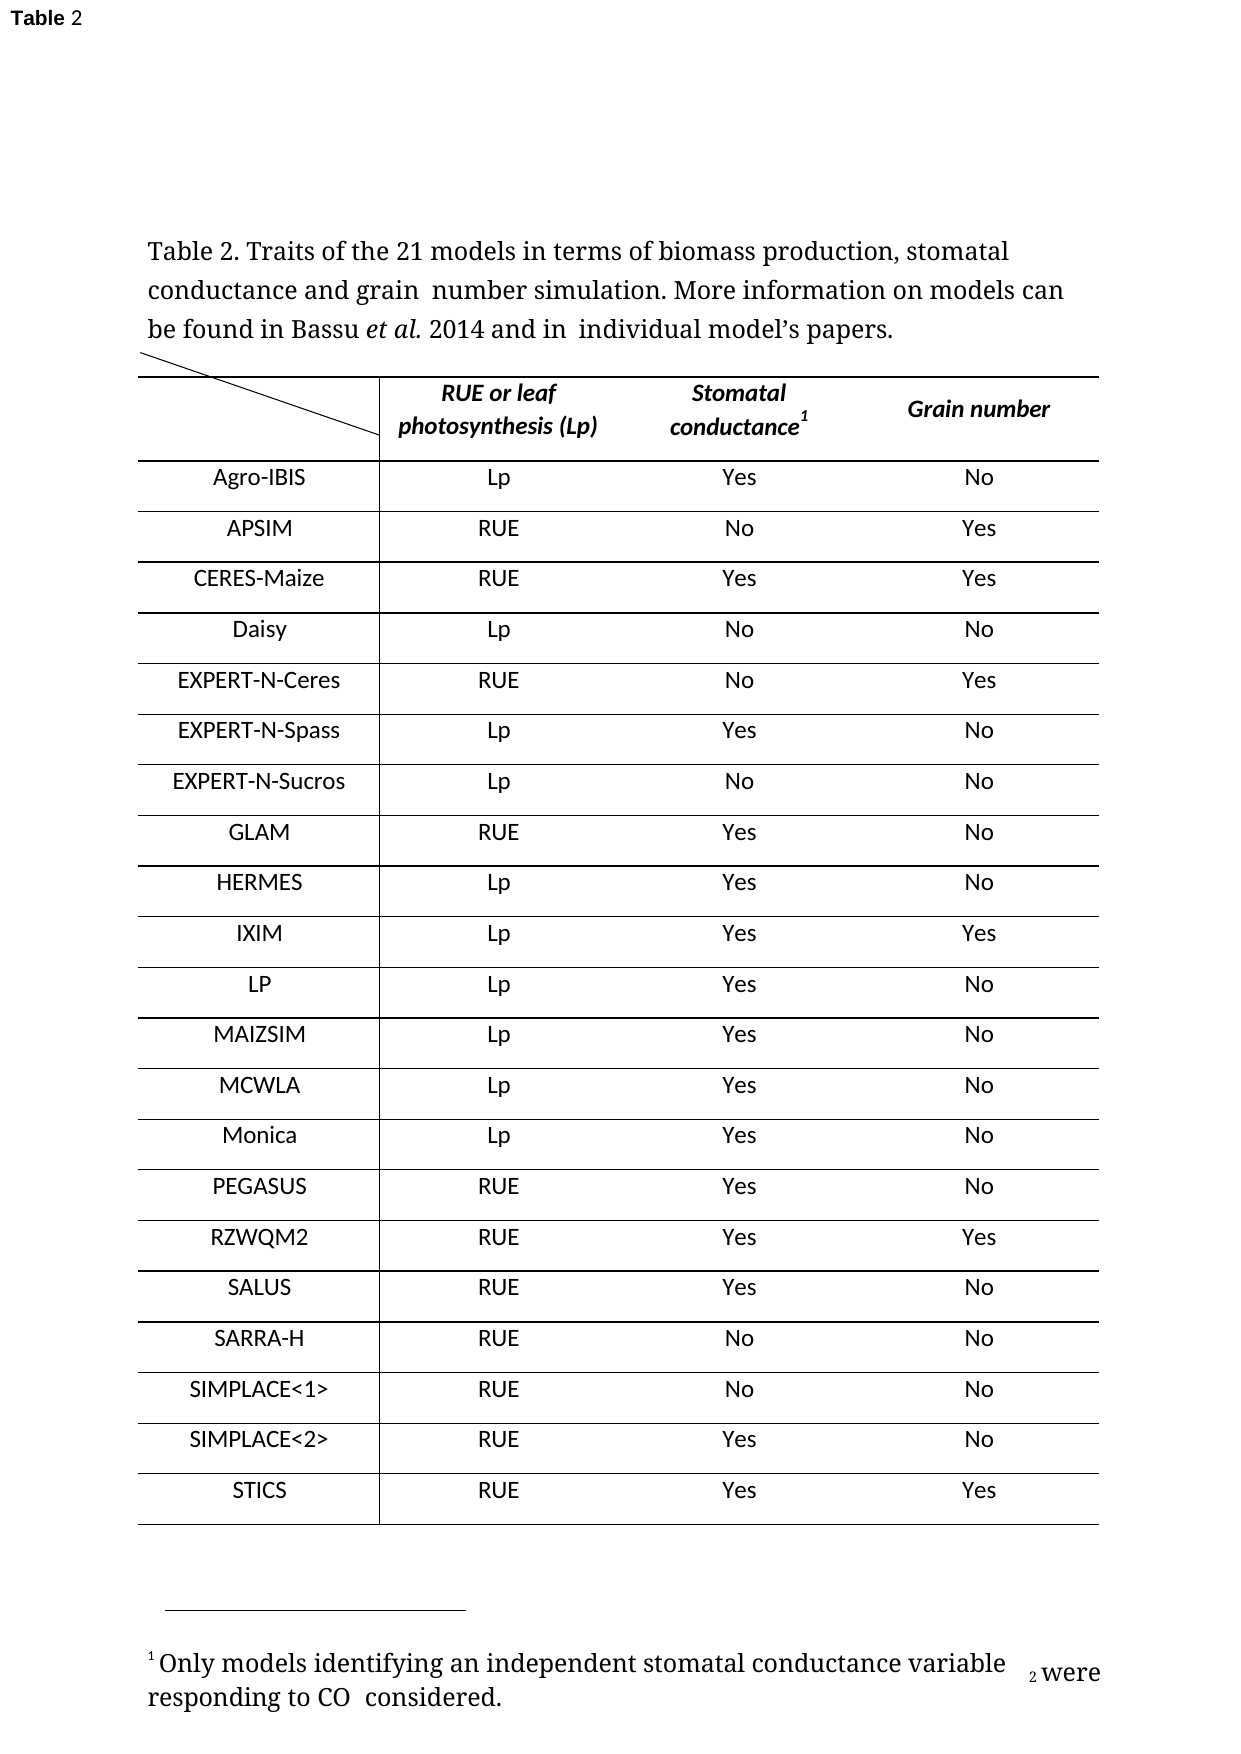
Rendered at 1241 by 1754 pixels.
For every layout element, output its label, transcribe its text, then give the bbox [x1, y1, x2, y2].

table_cell RUE [380, 664, 635, 713]
table_cell RUE [380, 1272, 635, 1321]
table_cell RUE [380, 1170, 635, 1220]
table_header [138, 378, 379, 460]
table_cell HERMES [138, 867, 379, 916]
table_cell Yes [635, 715, 858, 764]
table_cell SIMPLACE<2> [138, 1424, 379, 1473]
table_cell Daisy [138, 614, 379, 663]
table_cell Yes [635, 563, 858, 612]
table_cell Lp [380, 614, 635, 663]
table_cell Yes [635, 1424, 858, 1473]
table_cell Agro-IBIS [138, 462, 379, 511]
text 1 Only models identifying an independent stomatal conductance variable responding to CO considered. [147, 1646, 1028, 1714]
table_cell Yes [635, 1272, 858, 1321]
table_header Stomatal conductance1 [635, 378, 858, 460]
table_cell Lp [380, 1019, 635, 1068]
table_cell EXPERT-N-Spass [138, 715, 379, 764]
table_cell Yes [635, 968, 858, 1017]
table_cell No [858, 1069, 1099, 1118]
table_header RUE or leaf photosynthesis (Lp) [380, 378, 635, 460]
table_cell STICS [138, 1474, 379, 1524]
table_cell MAIZSIM [138, 1019, 379, 1068]
table_cell No [635, 765, 858, 815]
table_cell Yes [635, 867, 858, 916]
table_cell No [858, 1424, 1099, 1473]
table_cell SIMPLACE<1> [138, 1373, 379, 1422]
table_cell RUE [380, 1424, 635, 1473]
table_cell No [858, 816, 1099, 865]
table_cell Lp [380, 765, 635, 815]
table_cell Yes [635, 1069, 858, 1118]
table_cell No [858, 1272, 1099, 1321]
table_cell Lp [380, 917, 635, 967]
table_cell Yes [635, 1221, 858, 1270]
table_cell Yes [635, 816, 858, 865]
table_cell MCWLA [138, 1069, 379, 1118]
table_cell RUE [380, 512, 635, 561]
table_cell Lp [380, 1069, 635, 1118]
table_cell Lp [380, 867, 635, 916]
table_cell No [858, 1120, 1099, 1169]
table_cell No [858, 462, 1099, 511]
table_cell No [858, 1373, 1099, 1422]
table_cell No [635, 614, 858, 663]
table_cell GLAM [138, 816, 379, 865]
table_cell Yes [635, 1170, 858, 1220]
table_cell Yes [635, 1120, 858, 1169]
table_cell Yes [858, 917, 1099, 967]
text Table 2. Traits of the 21 models in terms of biomass production, stomatal conductance and grain number simulation. More information on models can be found in Bassu et al. 2014 and in individual model’s papers. [147, 233, 1087, 346]
table_cell No [858, 867, 1099, 916]
table_cell LP [138, 968, 379, 1017]
table_cell Yes [635, 462, 858, 511]
table_cell No [858, 1170, 1099, 1220]
table_cell Yes [858, 512, 1099, 561]
table_cell Yes [858, 1474, 1099, 1524]
table_cell Yes [858, 1221, 1099, 1270]
table_cell RUE [380, 1373, 635, 1422]
table_cell Yes [635, 1474, 858, 1524]
table_cell CERES-Maize [138, 563, 379, 612]
table_cell RUE [380, 1474, 635, 1524]
table_cell SARRA-H [138, 1323, 379, 1372]
table_cell No [635, 664, 858, 713]
table_header Grain number [858, 378, 1099, 460]
table_cell No [635, 1323, 858, 1372]
table_cell APSIM [138, 512, 379, 561]
table_cell Lp [380, 968, 635, 1017]
table_cell Yes [635, 1019, 858, 1068]
table_cell Lp [380, 462, 635, 511]
table_cell RZWQM2 [138, 1221, 379, 1270]
table_cell No [858, 715, 1099, 764]
table_cell IXIM [138, 917, 379, 967]
table_cell No [635, 512, 858, 561]
table_cell Yes [858, 563, 1099, 612]
table_cell SALUS [138, 1272, 379, 1321]
table_cell No [858, 1323, 1099, 1372]
table_cell EXPERT-N-Sucros [138, 765, 379, 815]
table_cell RUE [380, 1221, 635, 1270]
table_cell No [635, 1373, 858, 1422]
table_cell Lp [380, 715, 635, 764]
table_cell Lp [380, 1120, 635, 1169]
table_cell RUE [380, 816, 635, 865]
table_cell No [858, 1019, 1099, 1068]
table_cell Yes [635, 917, 858, 967]
table_cell EXPERT-N-Ceres [138, 664, 379, 713]
text were [1041, 1655, 1111, 1689]
table_cell No [858, 968, 1099, 1017]
table_cell RUE [380, 563, 635, 612]
table_cell Monica [138, 1120, 379, 1169]
table_cell No [858, 614, 1099, 663]
table_cell No [858, 765, 1099, 815]
table_cell RUE [380, 1323, 635, 1372]
table_cell Yes [858, 664, 1099, 713]
table_cell PEGASUS [138, 1170, 379, 1220]
